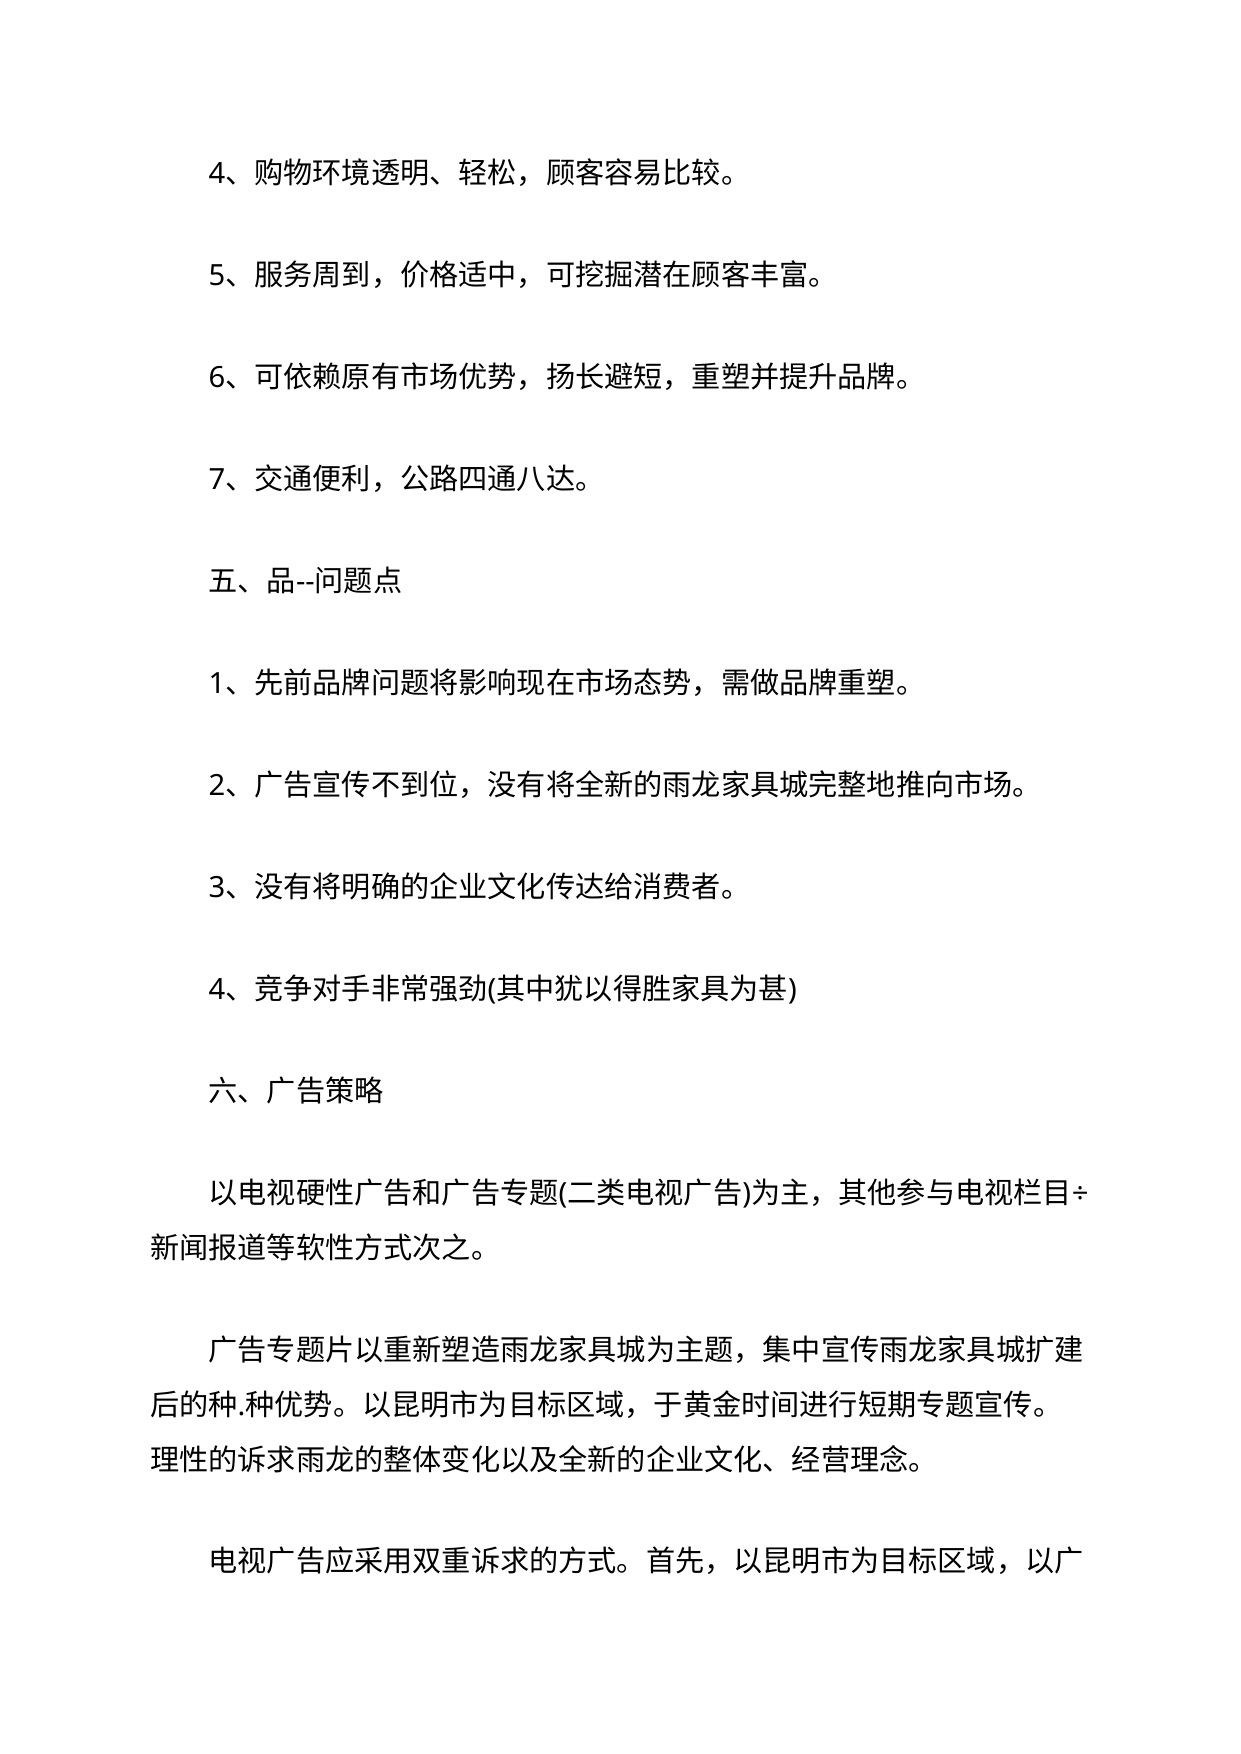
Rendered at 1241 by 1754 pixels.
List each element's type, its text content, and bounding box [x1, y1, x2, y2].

text 广告专题片以重新塑造雨龙家具城为主题，集中宣传雨龙家具城扩建后的种.种优势。以昆明市为目标区域，于黄金时间进行短期专题宣传。理性的诉求雨龙的整体变化以及全新的企业文化、经营理念。 [150, 1326, 1090, 1478]
text 3、没有将明确的企业文化传达给消费者。 [150, 864, 1090, 906]
text 4、购物环境透明、轻松，顾客容易比较。 [150, 150, 1090, 192]
text 4、竞争对手非常强劲(其中犹以得胜家具为甚) [150, 966, 1090, 1008]
text 六、广告策略 [150, 1068, 1090, 1110]
text 6、可依赖原有市场优势，扬长避短，重塑并提升品牌。 [150, 354, 1090, 396]
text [150, 1538, 1090, 1580]
text 2、广告宣传不到位，没有将全新的雨龙家具城完整地推向市场。 [150, 762, 1090, 804]
text 1、先前品牌问题将影响现在市场态势，需做品牌重塑。 [150, 660, 1090, 702]
text 以电视硬性广告和广告专题(二类电视广告)为主，其他参与电视栏目÷新闻报道等软性方式次之。 [150, 1169, 1090, 1267]
text 5、服务周到，价格适中，可挖掘潜在顾客丰富。 [150, 252, 1090, 294]
text 7、交通便利，公路四通八达。 [150, 456, 1090, 498]
text 五、品--问题点 [150, 558, 1090, 600]
